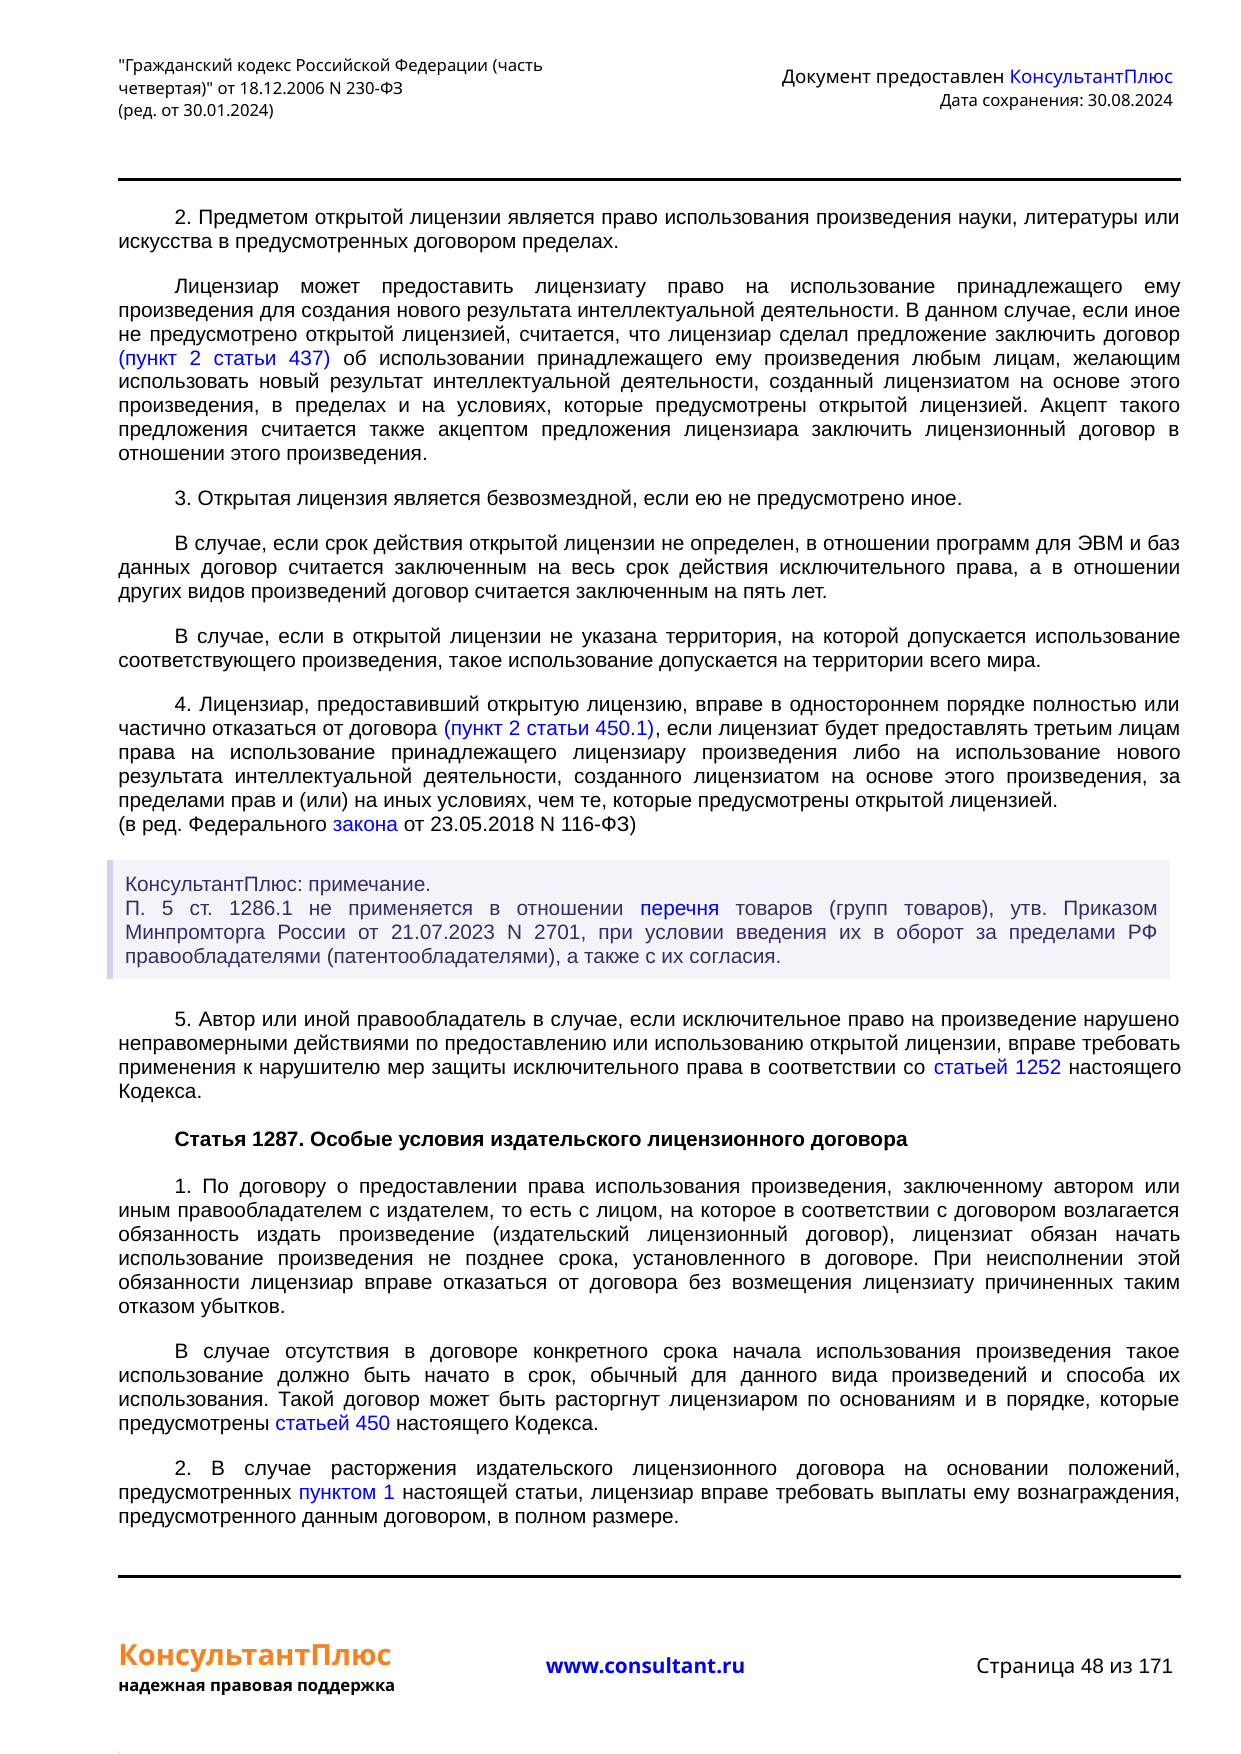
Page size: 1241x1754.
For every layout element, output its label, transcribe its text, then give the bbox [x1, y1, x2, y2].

text Лицензиар может предоставить лицензиату право на использование принадлежащего ему произведения для создания нового результата интеллектуальной деятельности. В данном случае, если иное не предусмотрено открытой лицензией, считается, что лицензиар сделал предложение заключить договор (пункт 2 статьи 437) об использовании принадлежащего ему произведения любым лицам, желающим использовать новый результат интеллектуальной деятельности, созданный лицензиатом на основе этого произведения, в пределах и на условиях, которые предусмотрены открытой лицензией. Акцепт такого предложения считается также акцептом предложения лицензиара заключить лицензионный договор в отношении этого произведения. [118, 273, 1181, 465]
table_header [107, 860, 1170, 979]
title Статья 1287. Особые условия издательского лицензионного договора [118, 1126, 1181, 1150]
text 5. Автор или иной правообладатель в случае, если исключительное право на произведение нарушено неправомерными действиями по предоставлению или использованию открытой лицензии, вправе требовать применения к нарушителю мер защиты исключительного права в соответствии со статьей 1252 настоящего Кодекса. [118, 1007, 1181, 1102]
text 4. Лицензиар, предоставивший открытую лицензию, вправе в одностороннем порядке полностью или частично отказаться от договора (пункт 2 статьи 450.1), если лицензиат будет предоставлять третьим лицам права на использование принадлежащего лицензиару произведения либо на использование нового результата интеллектуальной деятельности, созданного лицензиатом на основе этого произведения, за пределами прав и (или) на иных условиях, чем те, которые предусмотрены открытой лицензией. [118, 692, 1181, 812]
text В случае, если срок действия открытой лицензии не определен, в отношении программ для ЭВМ и баз данных договор считается заключенным на весь срок действия исключительного права, а в отношении других видов произведений договор считается заключенным на пять лет. [118, 531, 1181, 603]
text В случае отсутствия в договоре конкретного срока начала использования произведения такое использование должно быть начато в срок, обычный для данного вида произведений и способа их использования. Такой договор может быть расторгнут лицензиаром по основаниям и в порядке, которые предусмотрены статьей 450 настоящего Кодекса. [118, 1339, 1181, 1435]
text 1. По договору о предоставлении права использования произведения, заключенному автором или иным правообладателем с издателем, то есть с лицом, на которое в соответствии с договором возлагается обязанность издать произведение (издательский лицензионный договор), лицензиат обязан начать использование произведения не позднее срока, установленного в договоре. При неисполнении этой обязанности лицензиар вправе отказаться от договора без возмещения лицензиату причиненных таким отказом убытков. [118, 1174, 1181, 1318]
text В случае, если в открытой лицензии не указана территория, на которой допускается использование соответствующего произведения, такое использование допускается на территории всего мира. [118, 623, 1181, 671]
text 2. В случае расторжения издательского лицензионного договора на основании положений, предусмотренных пунктом 1 настоящей статьи, лицензиар вправе требовать выплаты ему вознаграждения, предусмотренного данным договором, в полном размере. [118, 1456, 1181, 1527]
text (в ред. Федерального закона от 23.05.2018 N 116-ФЗ) [118, 812, 1181, 836]
text 2. Предметом открытой лицензии является право использования произведения науки, литературы или искусства в предусмотренных договором пределах. [118, 205, 1181, 253]
text 3. Открытая лицензия является безвозмездной, если ею не предусмотрено иное. [118, 486, 1181, 510]
